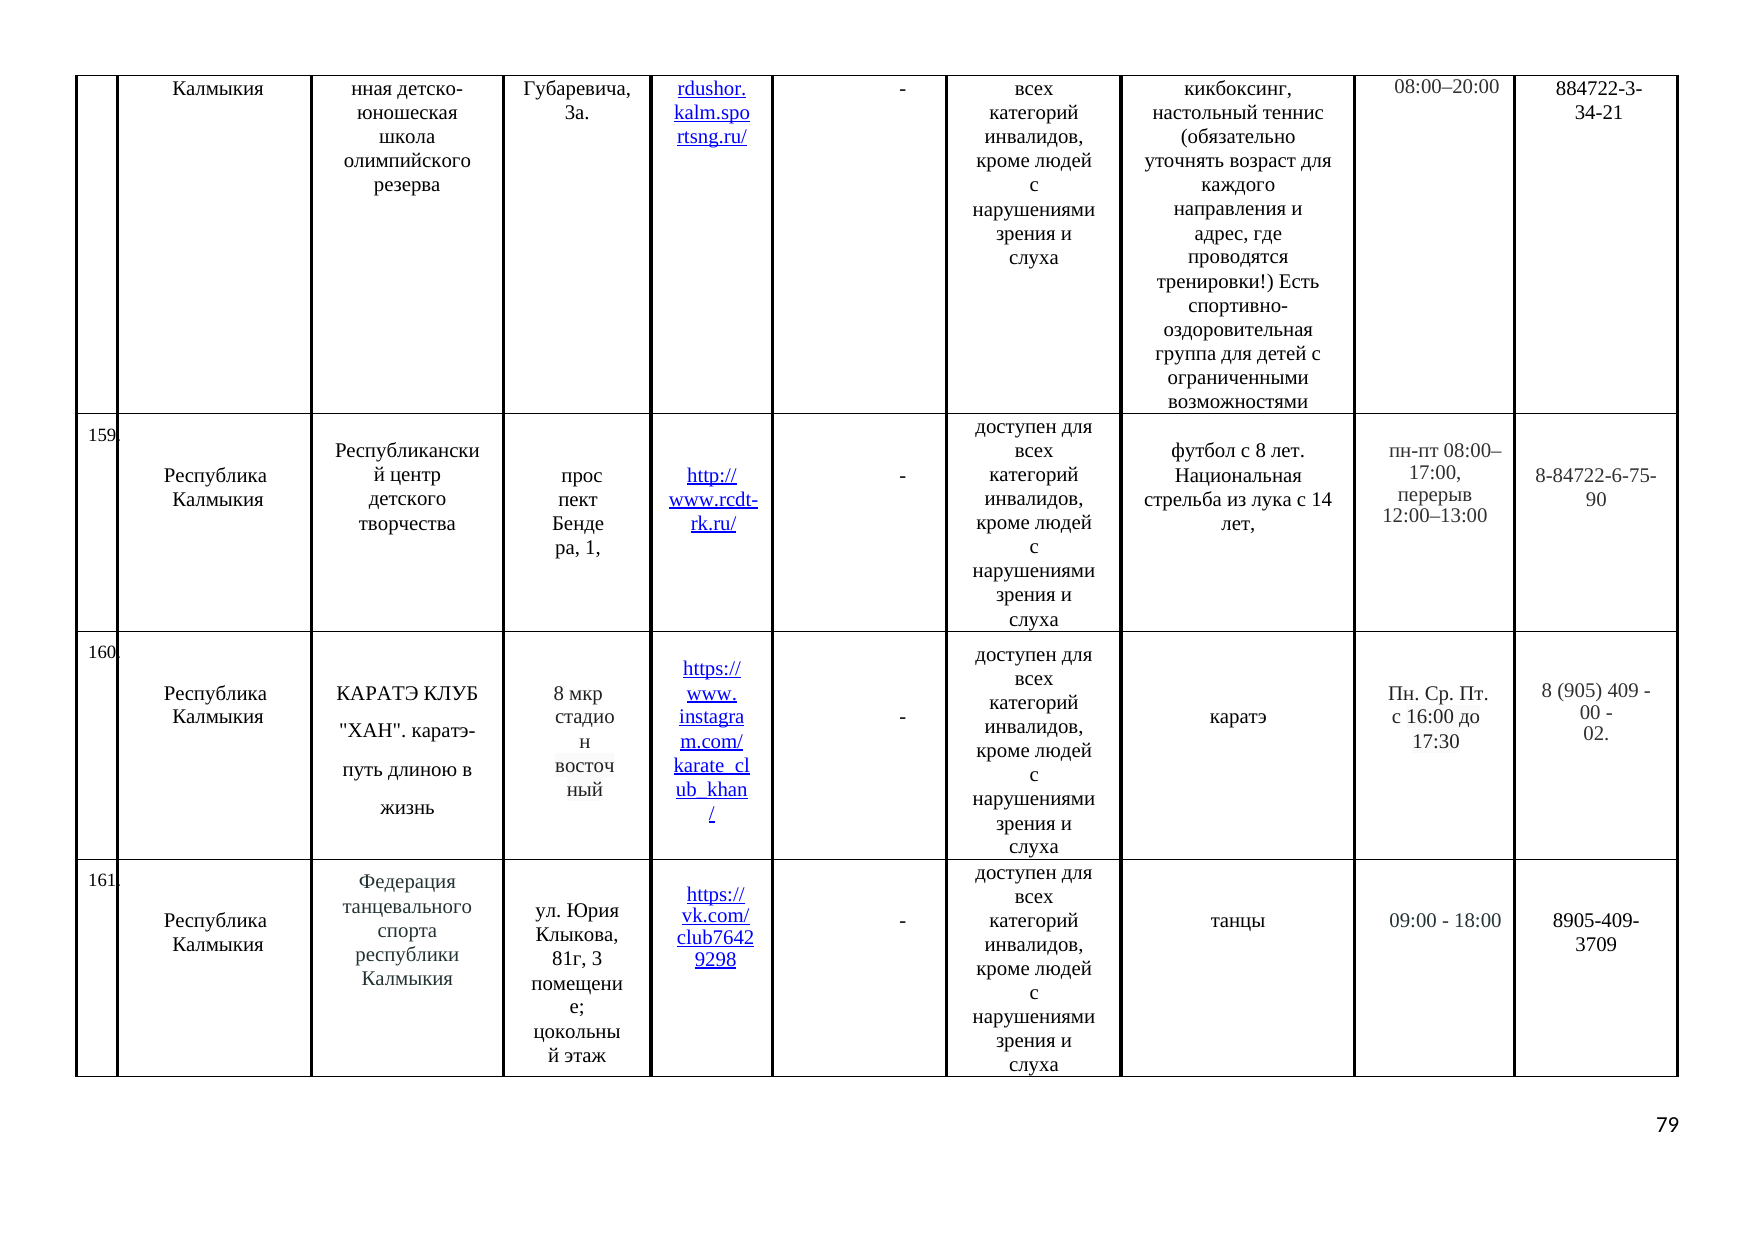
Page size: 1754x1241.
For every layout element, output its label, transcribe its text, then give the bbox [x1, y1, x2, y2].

table_cell футбол с 8 лет. Национальная стрельба из лука с 14 лет, [1123, 414, 1353, 631]
table_cell доступен для всех категорий инвалидов, кроме людей с нарушениями зрения и слуха [948, 414, 1119, 631]
table_cell пн-пт 08:00– 17:00, перерыв 12:00–13:00 [1356, 414, 1513, 631]
table_cell Губаревича, 3а. [505, 76, 649, 413]
table_cell 8-84722-6-75-90 [1516, 414, 1676, 631]
table_cell 8 мкр стадион восточный [505, 632, 649, 858]
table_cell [948, 76, 1119, 413]
table_cell https://vk.com/club76429298 [653, 860, 771, 1076]
table_cell [78, 632, 116, 858]
table_cell Республика Калмыкия [119, 414, 310, 631]
table_cell Республика Калмыкия [119, 860, 310, 1076]
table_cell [653, 76, 771, 413]
table_cell проспект Бендера, 1, [505, 414, 649, 631]
table_cell 09:00 - 18:00 [1356, 860, 1513, 1076]
table_cell Республиканский центр детского творчества [313, 414, 502, 631]
table_cell Пн. Ср. Пт. с 16:00 до 17:30 [1356, 632, 1513, 858]
table_cell каратэ [1123, 632, 1353, 858]
table_cell КАРАТЭ КЛУБ "ХАН". каратэ-путь длиною в жизнь [313, 632, 502, 858]
table_cell Федерация танцевального спорта республики Калмыкия [313, 860, 502, 1076]
table_cell доступен для всех категорий инвалидов, кроме людей с нарушениями зрения и слуха [948, 860, 1119, 1076]
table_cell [1356, 76, 1513, 413]
table_cell Республика Калмыкия [119, 632, 310, 858]
table_cell [78, 414, 116, 631]
table_cell - [774, 76, 945, 413]
table_cell 8 (905) 409 - 00 - 02. [1516, 632, 1676, 858]
table_cell ул. Юрия Клыкова, 81г, 3 помещение; цокольный этаж [505, 860, 649, 1076]
table_cell - [774, 632, 945, 858]
table_cell 8905-409-3709 [1516, 860, 1676, 1076]
table_cell [78, 76, 116, 413]
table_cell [1123, 76, 1353, 413]
table_cell - [774, 860, 945, 1076]
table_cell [313, 76, 502, 413]
table_cell - [774, 414, 945, 631]
table_cell Республика Калмыкия [119, 76, 310, 413]
table_cell http://www.rcdt-rk.ru/ [653, 414, 771, 631]
table_cell доступен для всех категорий инвалидов, кроме людей с нарушениями зрения и слуха [948, 632, 1119, 858]
table_cell 884722-3-34-21 [1516, 76, 1676, 413]
table_cell танцы [1123, 860, 1353, 1076]
table_cell [78, 860, 116, 1076]
table_cell https://www.instagram.com/karate_club_khan/ [653, 632, 771, 858]
